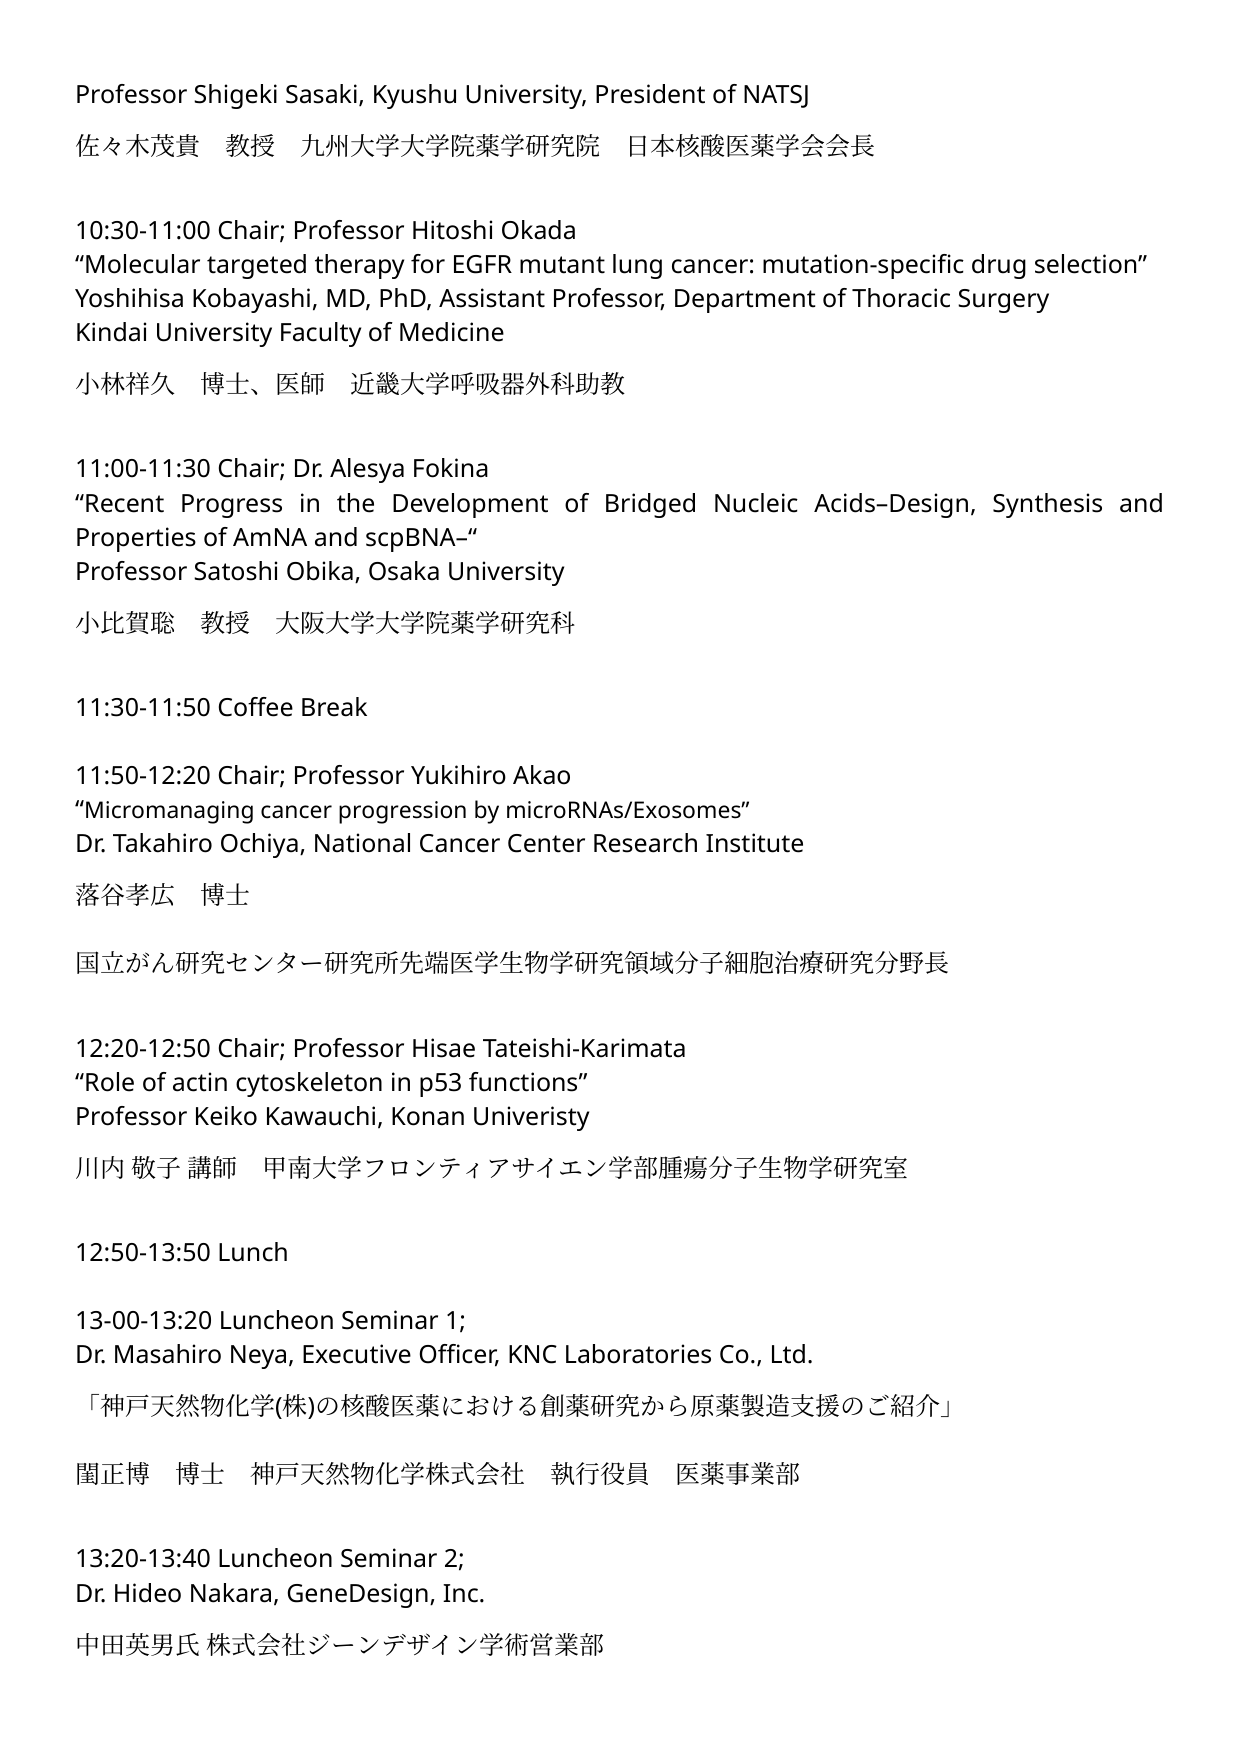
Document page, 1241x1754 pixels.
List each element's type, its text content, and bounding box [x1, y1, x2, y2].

text “Role of actin cytoskeleton in p53 functions” [75, 1064, 1165, 1098]
text 11:50-12:20 Chair; Professor Yukihiro Akao [75, 758, 1165, 792]
text 11:30-11:50 Coffee Break [75, 689, 1165, 724]
text “Molecular targeted therapy for EGFR mutant lung cancer: mutation-specific drug selection” [75, 247, 1165, 281]
text Yoshihisa Kobayashi, MD, PhD, Assistant Professor, Department of Thoracic Surgery [75, 281, 1165, 315]
text 12:20-12:50 Chair; Professor Hisae Tateishi-Karimata [75, 1030, 1165, 1064]
text Kindai University Faculty of Medicine [75, 315, 1165, 349]
text 10:30-11:00 Chair; Professor Hitoshi Okada [75, 213, 1165, 247]
text 小比賀聡 教授 大阪大学大学院薬学研究科 [75, 587, 1165, 656]
text Professor Satoshi Obika, Osaka University [75, 553, 1165, 587]
text 佐々木茂貴 教授 九州大学大学院薬学研究院 日本核酸医薬学会会長 [75, 111, 1165, 179]
text 11:00-11:30 Chair; Dr. Alesya Fokina [75, 451, 1165, 485]
text 小林祥久 博士、医師 近畿大学呼吸器外科助教 [75, 349, 1165, 417]
text Professor Keiko Kawauchi, Konan Univeristy [75, 1098, 1165, 1132]
text 13-00-13:20 Luncheon Seminar 1; [75, 1303, 1165, 1337]
text Dr. Takahiro Ochiya, National Cancer Center Research Institute [75, 826, 1165, 860]
text 「神戸天然物化学(株)の核酸医薬における創薬研究から原薬製造支援のご紹介」 [75, 1371, 1165, 1439]
text 中田英男氏 株式会社ジーンデザイン学術営業部 [75, 1609, 1165, 1677]
text 閨正博 博士 神戸天然物化学株式会社 執行役員 医薬事業部 [75, 1439, 1165, 1507]
text 12:50-13:50 Lunch [75, 1234, 1165, 1269]
text 落谷孝広 博士 [75, 860, 1165, 928]
text 国立がん研究センター研究所先端医学生物学研究領域分子細胞治療研究分野長 [75, 928, 1165, 996]
text Professor Shigeki Sasaki, Kyushu University, President of NATSJ [75, 76, 1165, 111]
text 川内 敬子 講師 甲南大学フロンティアサイエン学部腫瘍分子生物学研究室 [75, 1132, 1165, 1201]
text Dr. Hideo Nakara, GeneDesign, Inc. [75, 1575, 1165, 1609]
text Dr. Masahiro Neya, Executive Officer, KNC Laboratories Co., Ltd. [75, 1337, 1165, 1371]
text 13:20-13:40 Luncheon Seminar 2; [75, 1541, 1165, 1575]
text “Recent Progress in the Development of Bridged Nucleic Acids–Design, Synthesis and Properties of AmNA and scpBNA–“ [75, 485, 1165, 553]
text “Micromanaging cancer progression by microRNAs/Exosomes” [75, 792, 1165, 826]
